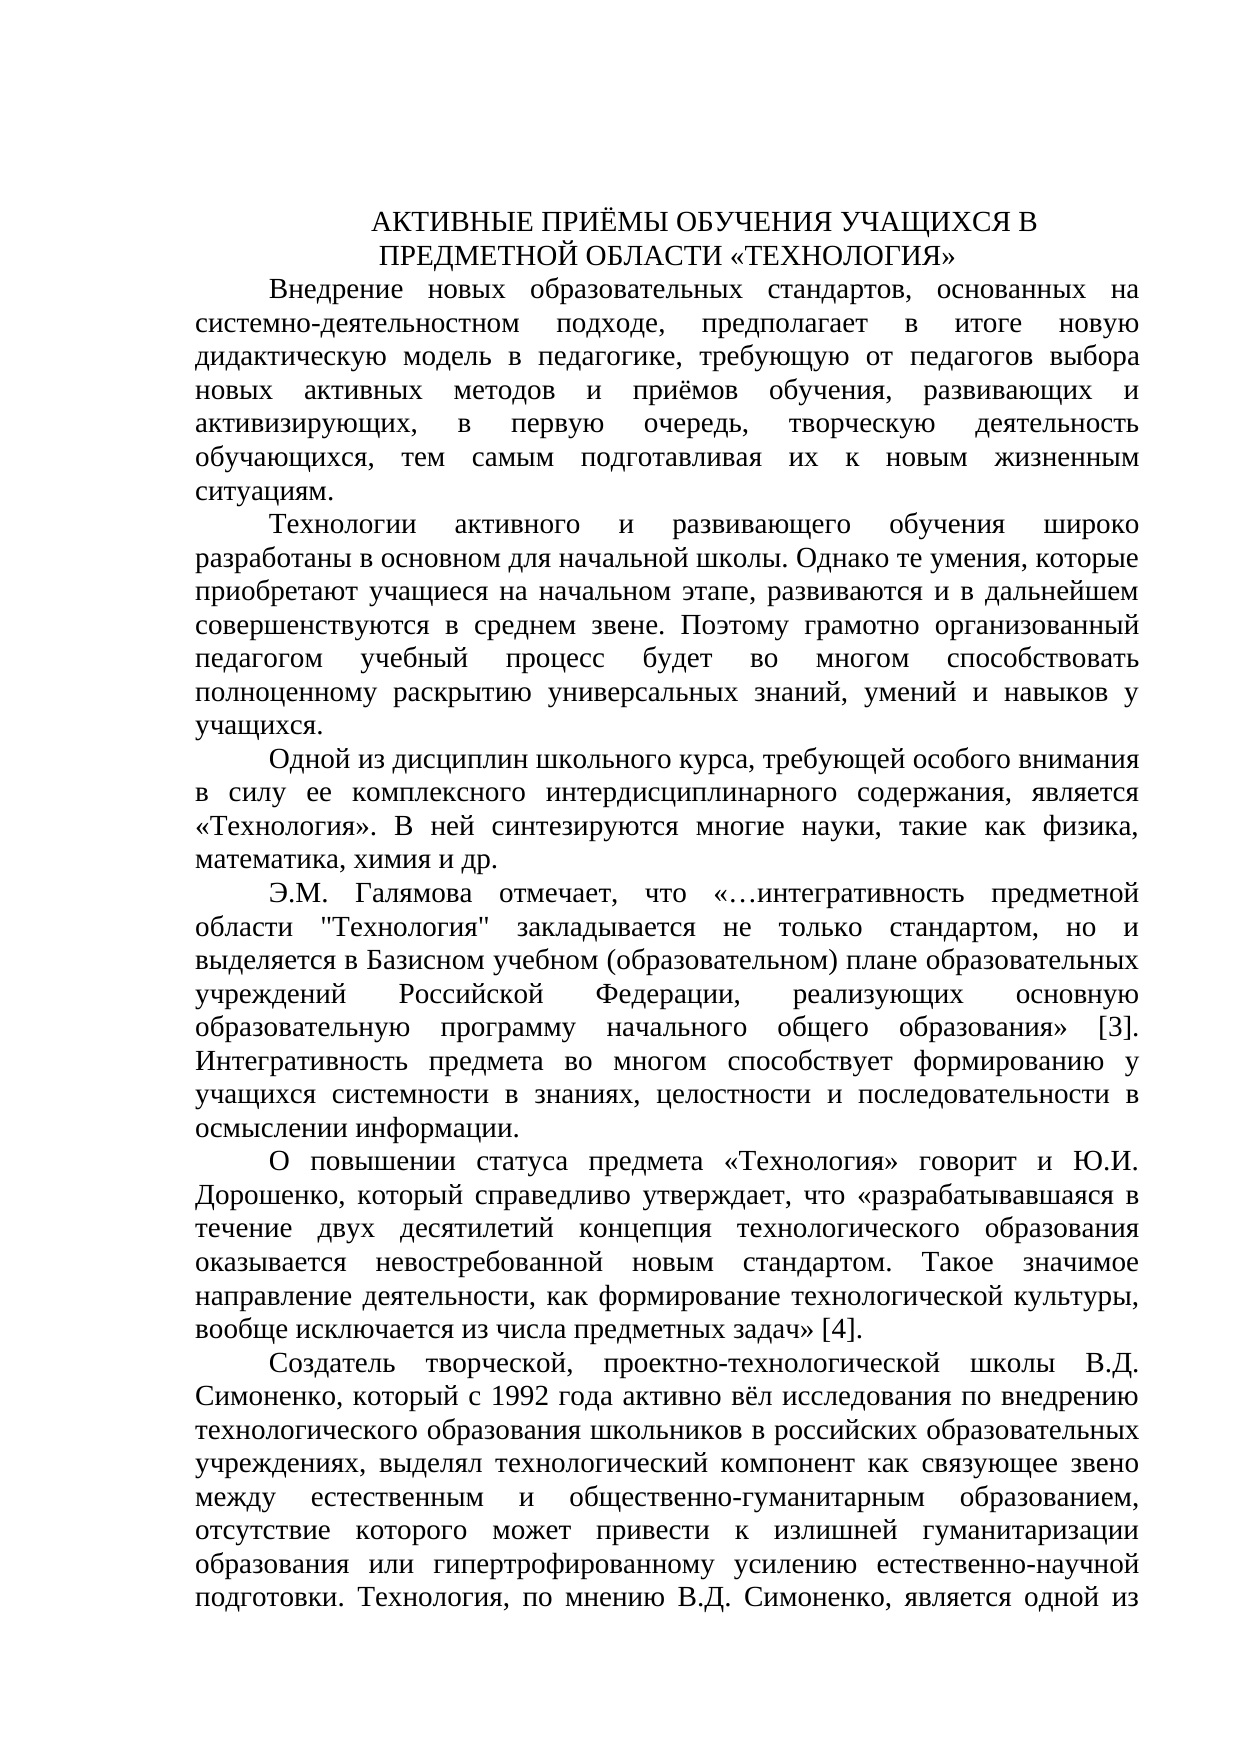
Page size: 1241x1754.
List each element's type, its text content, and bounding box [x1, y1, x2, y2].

text Э.М. Галямова отмечает, что «…интегративность предметной области "Технология" закладывается не только стандартом, но и выделяется в Базисном учебном (образовательном) плане образовательных учреждений Российской Федерации, реализующих основную образовательную программу начального общего образования» [3]. Интегративность предмета во многом способствует формированию у учащихся системности в знаниях, целостности и последовательности в осмыслении информации. [195, 875, 1140, 1143]
text АКТИВНЫЕ ПРИЁМЫ ОБУЧЕНИЯ УЧАЩИХСЯ В ПРЕДМЕТНОЙ ОБЛАСТИ «ТЕХНОЛОГИЯ» [195, 204, 1140, 271]
text Внедрение новых образовательных стандартов, основанных на системно-деятельностном подходе, предполагает в итоге новую дидактическую модель в педагогике, требующую от педагогов выбора новых активных методов и приёмов обучения, развивающих и активизирующих, в первую очередь, творческую деятельность обучающихся, тем самым подготавливая их к новым жизненным ситуациям. [195, 271, 1140, 506]
text Одной из дисциплин школьного курса, требующей особого внимания в силу ее комплексного интердисциплинарного содержания, является «Технология». В ней синтезируются многие науки, такие как физика, математика, химия и др. [195, 741, 1140, 875]
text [195, 1345, 1140, 1613]
text Технологии активного и развивающего обучения широко разработаны в основном для начальной школы. Однако те умения, которые приобретают учащиеся на начальном этапе, развиваются и в дальнейшем совершенствуются в среднем звене. Поэтому грамотно организованный педагогом учебный процесс будет во многом способствовать полноценному раскрытию универсальных знаний, умений и навыков у учащихся. [195, 506, 1140, 741]
text О повышении статуса предмета «Технология» говорит и Ю.И. Дорошенко, который справедливо утверждает, что «разрабатывавшаяся в течение двух десятилетий концепция технологического образования оказывается невостребованной новым стандартом. Такое значимое направление деятельности, как формирование технологической культуры, вообще исключается из числа предметных задач» [4]. [195, 1143, 1140, 1345]
